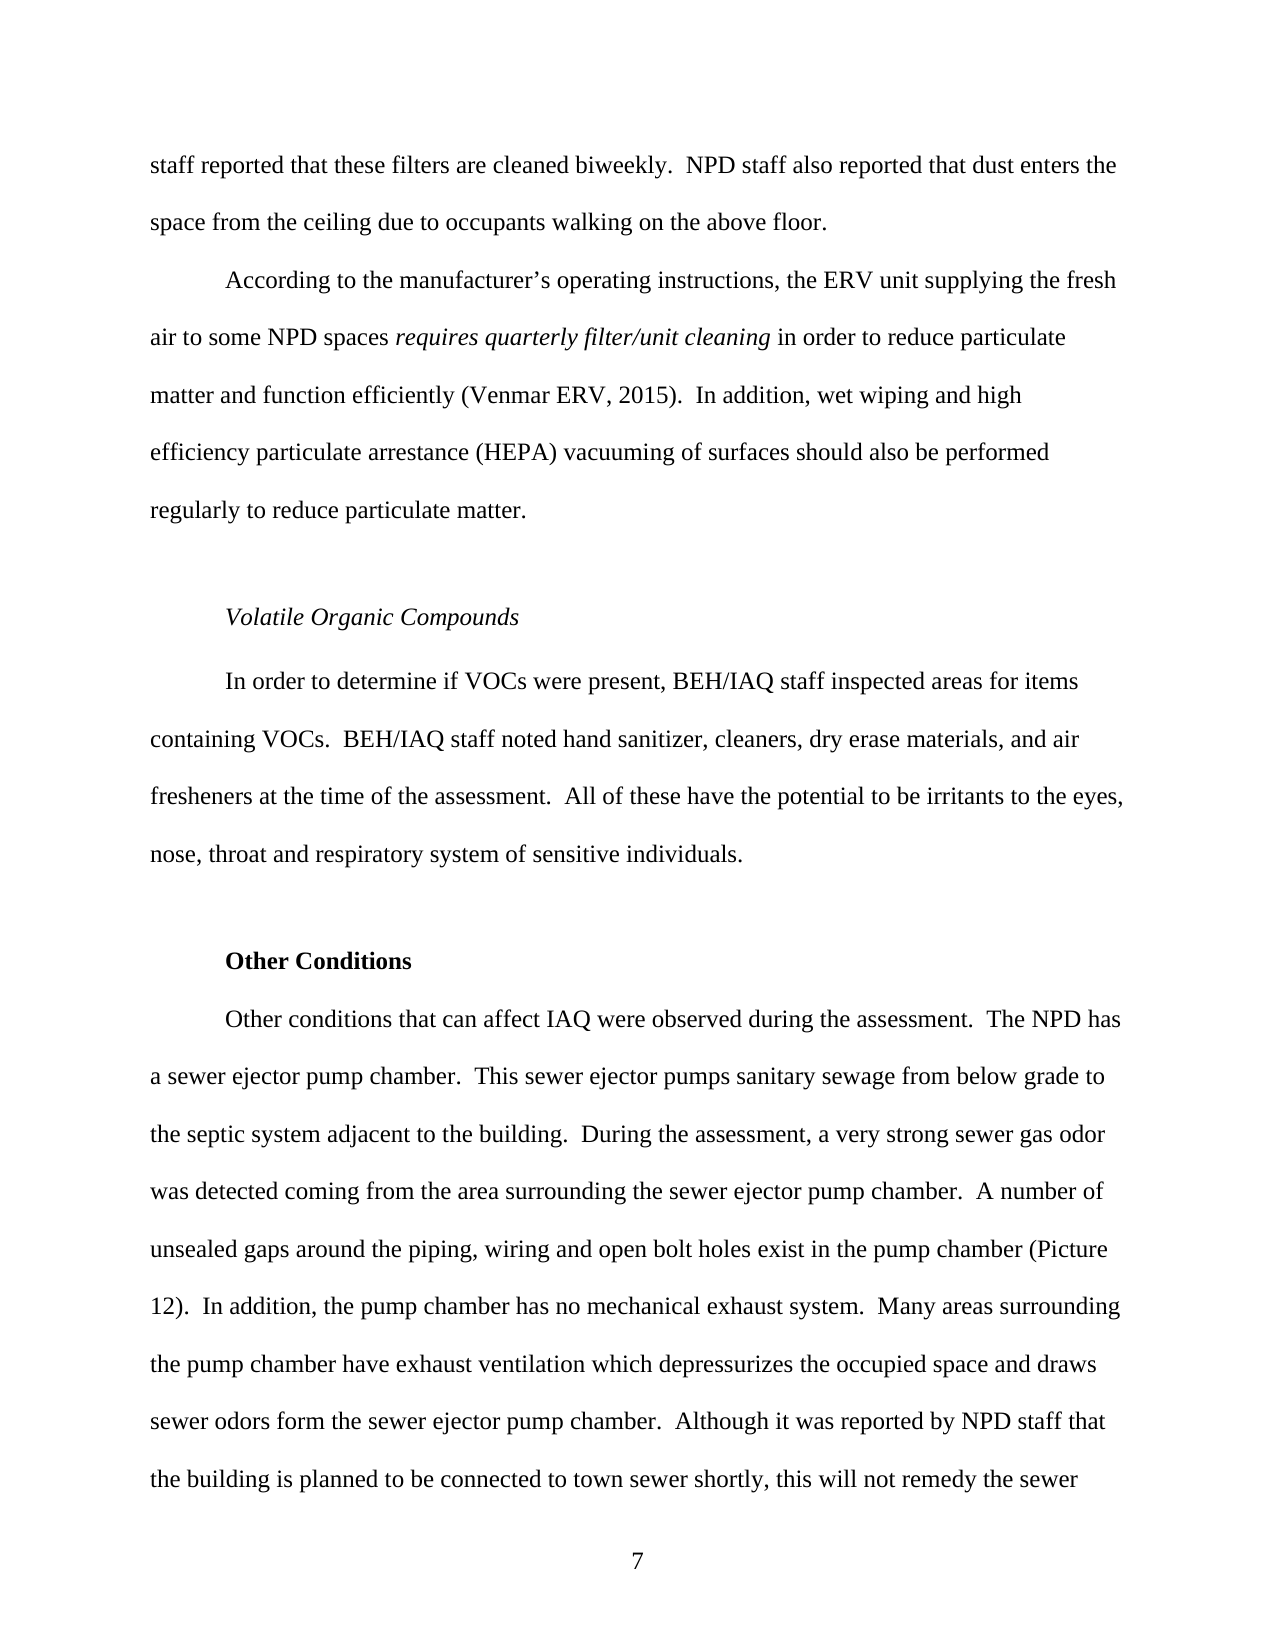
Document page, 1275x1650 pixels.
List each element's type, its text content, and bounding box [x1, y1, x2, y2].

subtitle Volatile Organic Compounds [150, 602, 1125, 631]
text In order to determine if VOCs were present, BEH/IAQ staff inspected areas for items containing VOCs. BEH/IAQ staff noted hand sanitizer, cleaners, dry erase materials, and air fresheners at the time of the assessment. All of these have the potential to be irritants to the eyes, nose, throat and respiratory system of sensitive individuals. [150, 666, 1125, 867]
subtitle Other Conditions [150, 946, 1125, 975]
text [150, 150, 1125, 236]
text According to the manufacturer’s operating instructions, the ERV unit supplying the fresh air to some NPD spaces requires quarterly filter/unit cleaning in order to reduce particulate matter and function efficiently (Venmar ERV, 2015). In addition, wet wiping and high efficiency particulate arrestance (HEPA) vacuuming of surfaces should also be performed regularly to reduce particulate matter. [150, 265, 1125, 524]
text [150, 1004, 1125, 1492]
